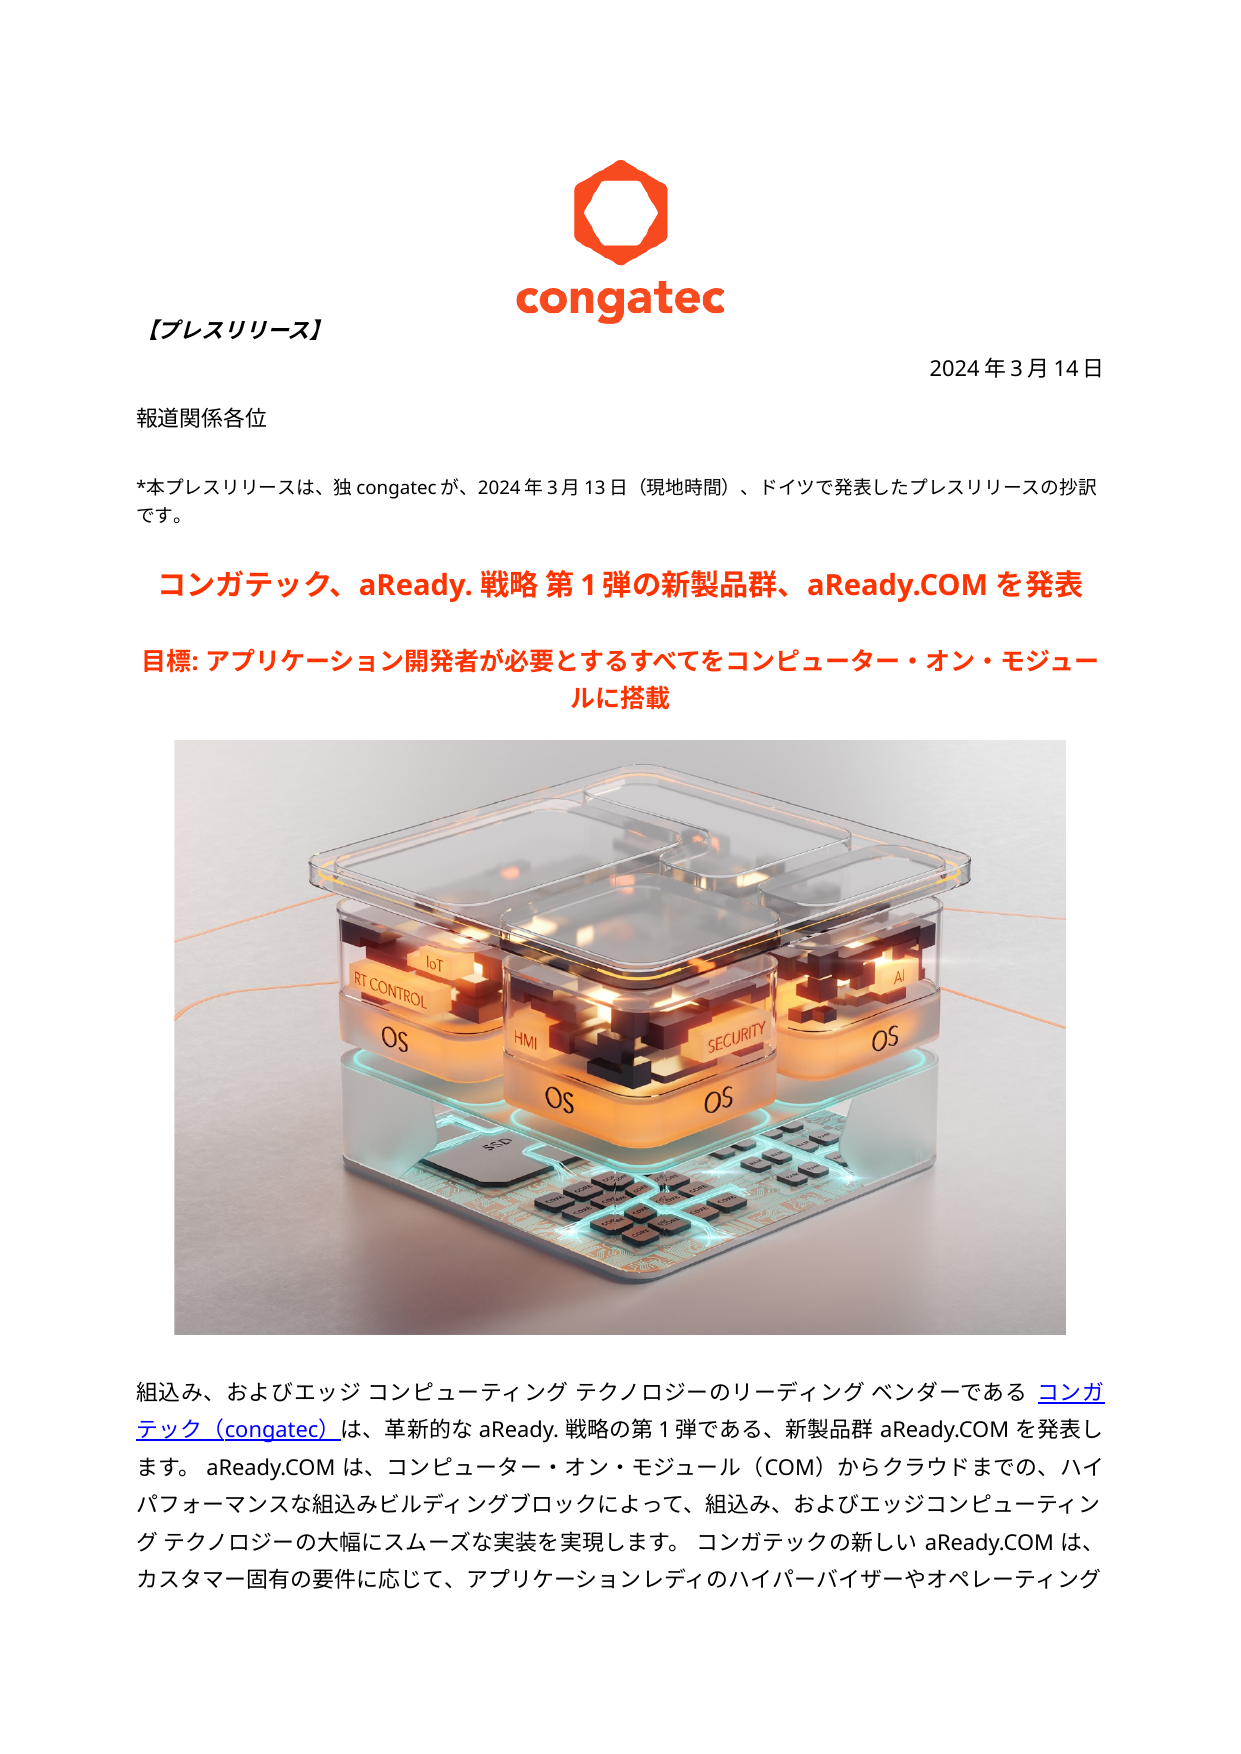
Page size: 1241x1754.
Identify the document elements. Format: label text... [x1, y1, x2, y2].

text 【プレスリリース】 [136, 311, 1104, 348]
picture [516, 160, 725, 324]
text *本プレスリリースは、独congatecが、2024年3月13日（現地時間）、ドイツで発表したプレスリリースの抄訳です。 [136, 473, 1104, 527]
text 2024年3月14日 [136, 348, 1104, 386]
picture [174, 740, 1066, 1335]
text コンガテック、aReady. 戦略 第1弾の新製品群、aReady.COM を発表 [136, 565, 1104, 602]
text 目標: アプリケーション開発者が必要とするすべてをコンピューター・オン・モジュールに搭載 [136, 640, 1104, 715]
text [136, 1372, 1104, 1597]
text 報道関係各位 [136, 398, 1104, 436]
